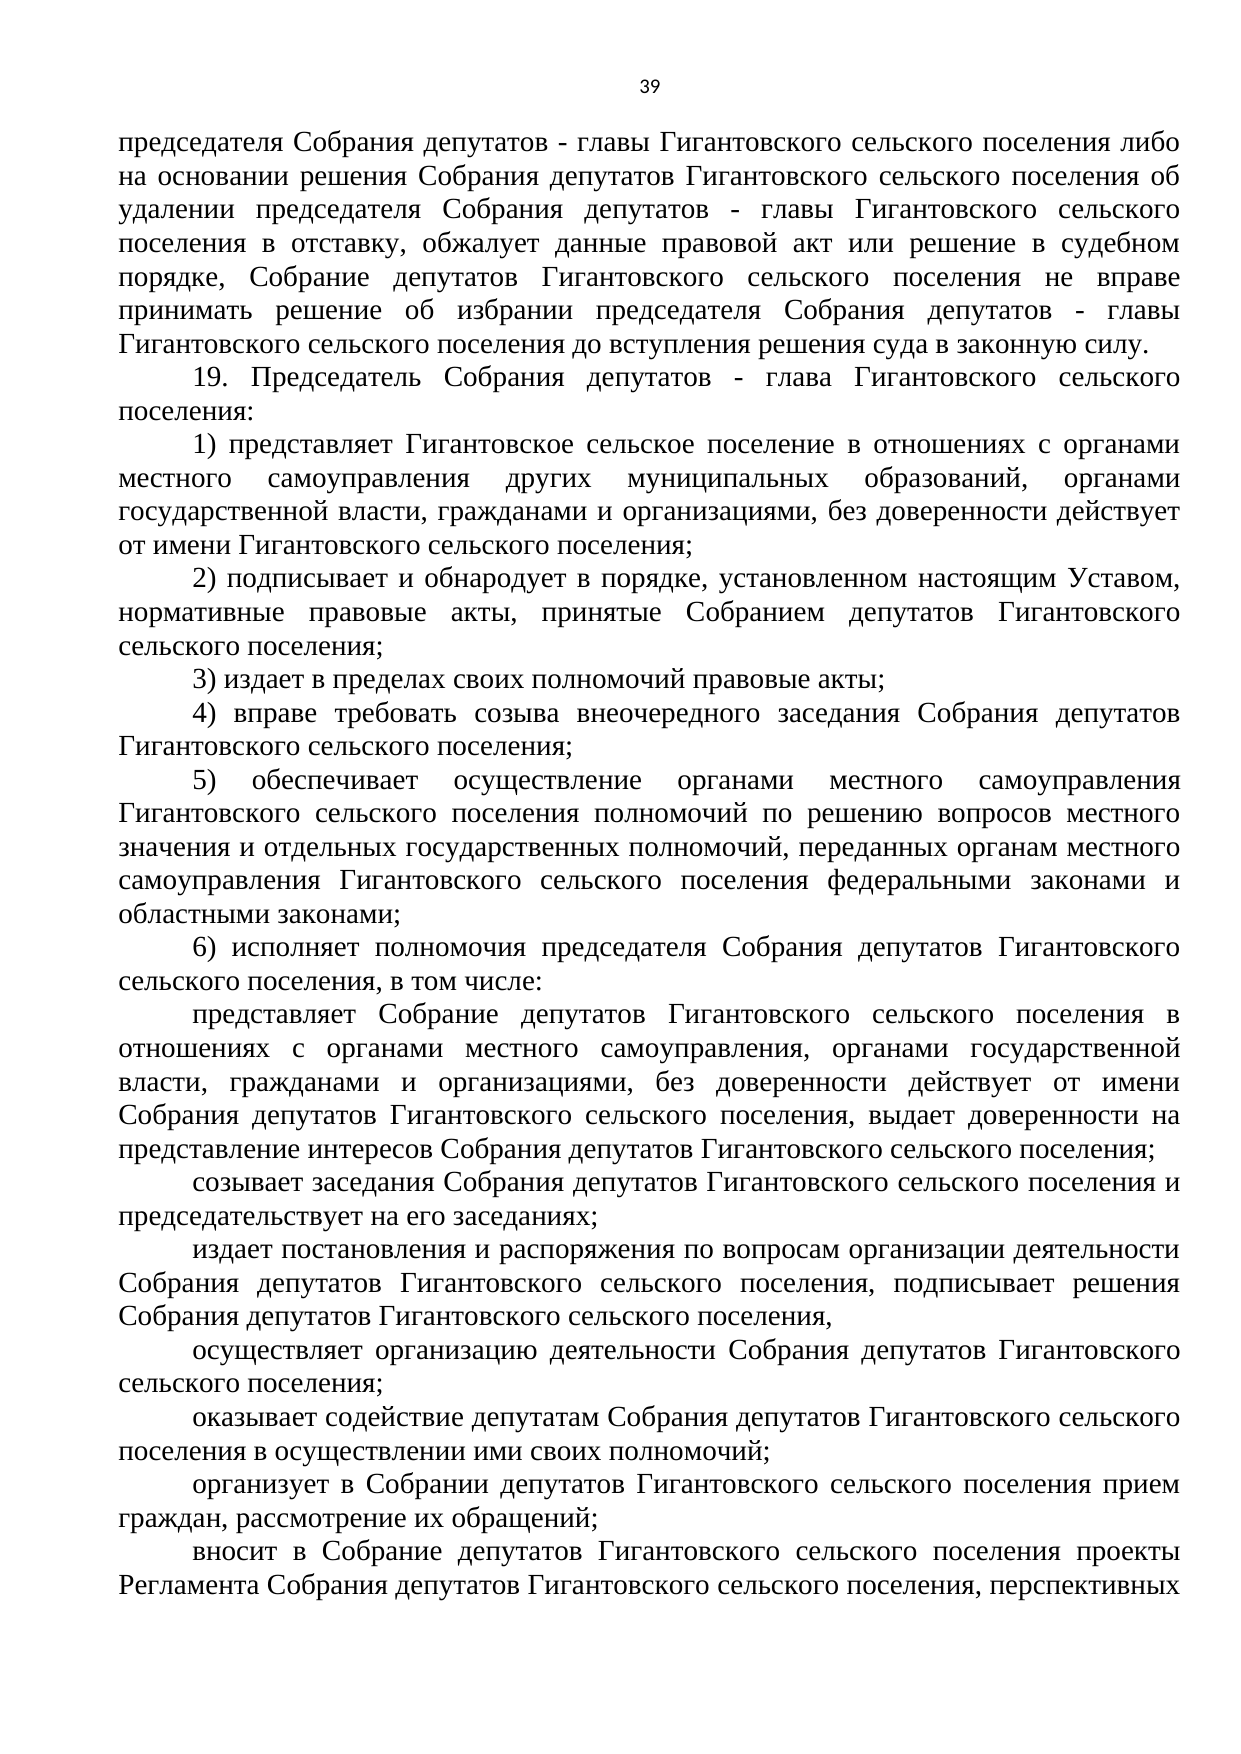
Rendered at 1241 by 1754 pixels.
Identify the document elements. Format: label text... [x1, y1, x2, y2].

text 5) обеспечивает осуществление органами местного самоуправления Гигантовского сельского поселения полномочий по решению вопросов местного значения и отдельных государственных полномочий, переданных органам местного самоуправления Гигантовского сельского поселения федеральными законами и областными законами; [118, 762, 1181, 929]
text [118, 1533, 1181, 1600]
text созывает заседания Собрания депутатов Гигантовского сельского поселения и председательствует на его заседаниях; [118, 1164, 1181, 1231]
text 3) издает в пределах своих полномочий правовые акты; [118, 661, 1181, 695]
text издает постановления и распоряжения по вопросам организации деятельности Собрания депутатов Гигантовского сельского поселения, подписывает решения Собрания депутатов Гигантовского сельского поселения, [118, 1231, 1181, 1332]
text представляет Собрание депутатов Гигантовского сельского поселения в отношениях с органами местного самоуправления, органами государственной власти, гражданами и организациями, без доверенности действует от имени Собрания депутатов Гигантовского сельского поселения, выдает доверенности на представление интересов Собрания депутатов Гигантовского сельского поселения; [118, 997, 1181, 1164]
text 2) подписывает и обнародует в порядке, установленном настоящим Уставом, нормативные правовые акты, принятые Собранием депутатов Гигантовского сельского поселения; [118, 561, 1181, 661]
text оказывает содействие депутатам Собрания депутатов Гигантовского сельского поселения в осуществлении ими своих полномочий; [118, 1399, 1181, 1466]
text 6) исполняет полномочия председателя Собрания депутатов Гигантовского сельского поселения, в том числе: [118, 929, 1181, 997]
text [118, 124, 1181, 359]
text организует в Собрании депутатов Гигантовского сельского поселения прием граждан, рассмотрение их обращений; [118, 1466, 1181, 1533]
text 1) представляет Гигантовское сельское поселение в отношениях с органами местного самоуправления других муниципальных образований, органами государственной власти, гражданами и организациями, без доверенности действует от имени Гигантовского сельского поселения; [118, 426, 1181, 561]
text 19. Председатель Собрания депутатов - глава Гигантовского сельского поселения: [118, 359, 1181, 426]
text осуществляет организацию деятельности Собрания депутатов Гигантовского сельского поселения; [118, 1332, 1181, 1399]
text 4) вправе требовать созыва внеочередного заседания Собрания депутатов Гигантовского сельского поселения; [118, 695, 1181, 762]
